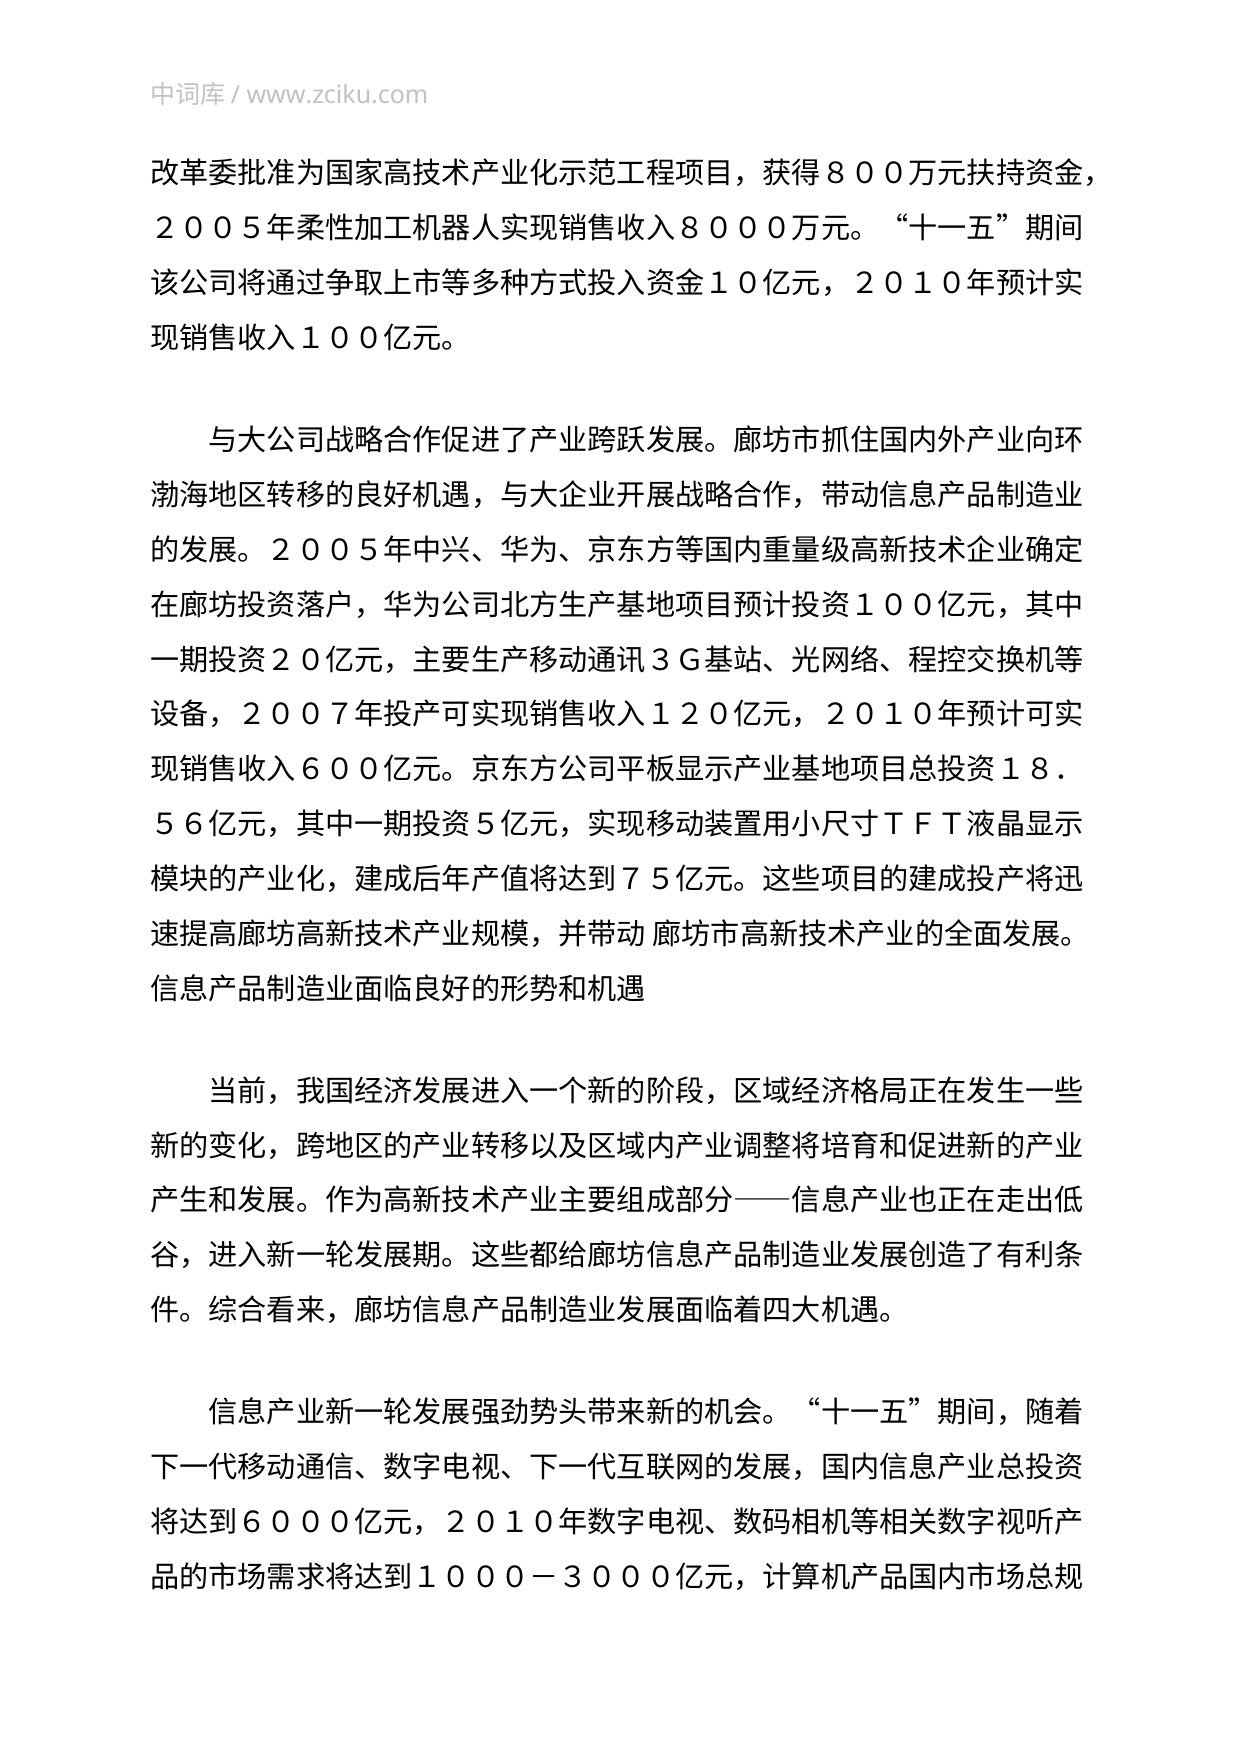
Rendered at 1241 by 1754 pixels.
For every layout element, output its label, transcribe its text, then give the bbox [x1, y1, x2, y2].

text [150, 150, 1090, 357]
text 当前，我国经济发展进入一个新的阶段，区域经济格局正在发生一些新的变化，跨地区的产业转移以及区域内产业调整将培育和促进新的产业产生和发展。作为高新技术产业主要组成部分——信息产业也正在走出低谷，进入新一轮发展期。这些都给廊坊信息产品制造业发展创造了有利条件。综合看来，廊坊信息产品制造业发展面临着四大机遇。 [150, 1067, 1090, 1329]
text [150, 1388, 1090, 1596]
text 与大公司战略合作促进了产业跨跃发展。廊坊市抓住国内外产业向环渤海地区转移的良好机遇，与大企业开展战略合作，带动信息产品制造业的发展。２００５年中兴、华为、京东方等国内重量级高新技术企业确定在廊坊投资落户，华为公司北方生产基地项目预计投资１００亿元，其中一期投资２０亿元，主要生产移动通讯３Ｇ基站、光网络、程控交换机等设备，２００７年投产可实现销售收入１２０亿元，２０１０年预计可实现销售收入６００亿元。京东方公司平板显示产业基地项目总投资１８．５６亿元，其中一期投资５亿元，实现移动装置用小尺寸ＴＦＴ液晶显示模块的产业化，建成后年产值将达到７５亿元。这些项目的建成投产将迅速提高廊坊高新技术产业规模，并带动 廊坊市高新技术产业的全面发展。信息产品制造业面临良好的形势和机遇 [150, 416, 1090, 1008]
